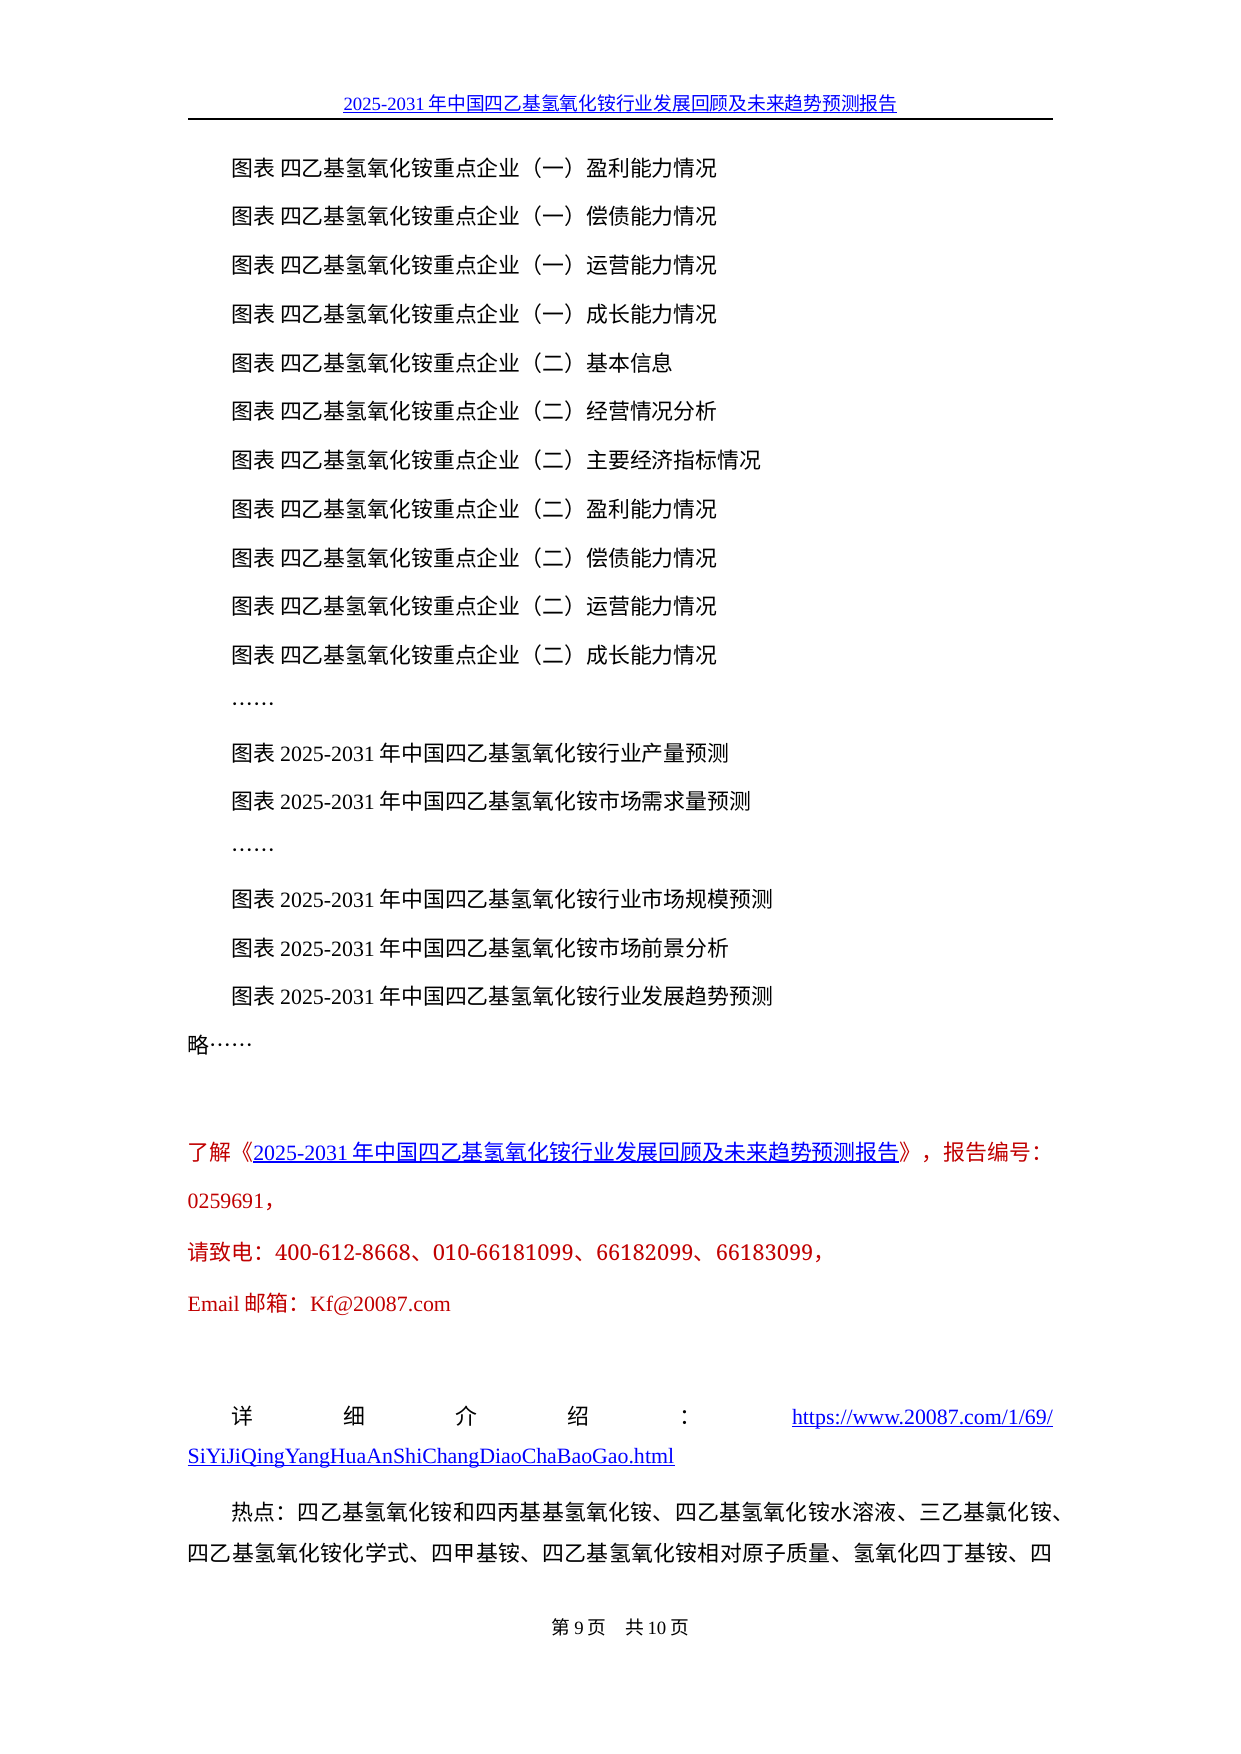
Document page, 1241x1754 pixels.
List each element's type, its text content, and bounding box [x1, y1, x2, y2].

text 详细介绍：https://www.20087.com/1/69/SiYiJiQingYangHuaAnShiChangDiaoChaBaoGao.html [187, 1399, 1053, 1472]
text 请致电：400-612-8668、010-66181099、66182099、66183099， [187, 1234, 1053, 1267]
text Email邮箱：Kf@20087.com [187, 1286, 1053, 1318]
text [187, 150, 1053, 1060]
text 了解《2025-2031年中国四乙基氢氧化铵行业发展回顾及未来趋势预测报告》，报告编号：0259691， [187, 1134, 1053, 1215]
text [187, 1494, 1053, 1568]
